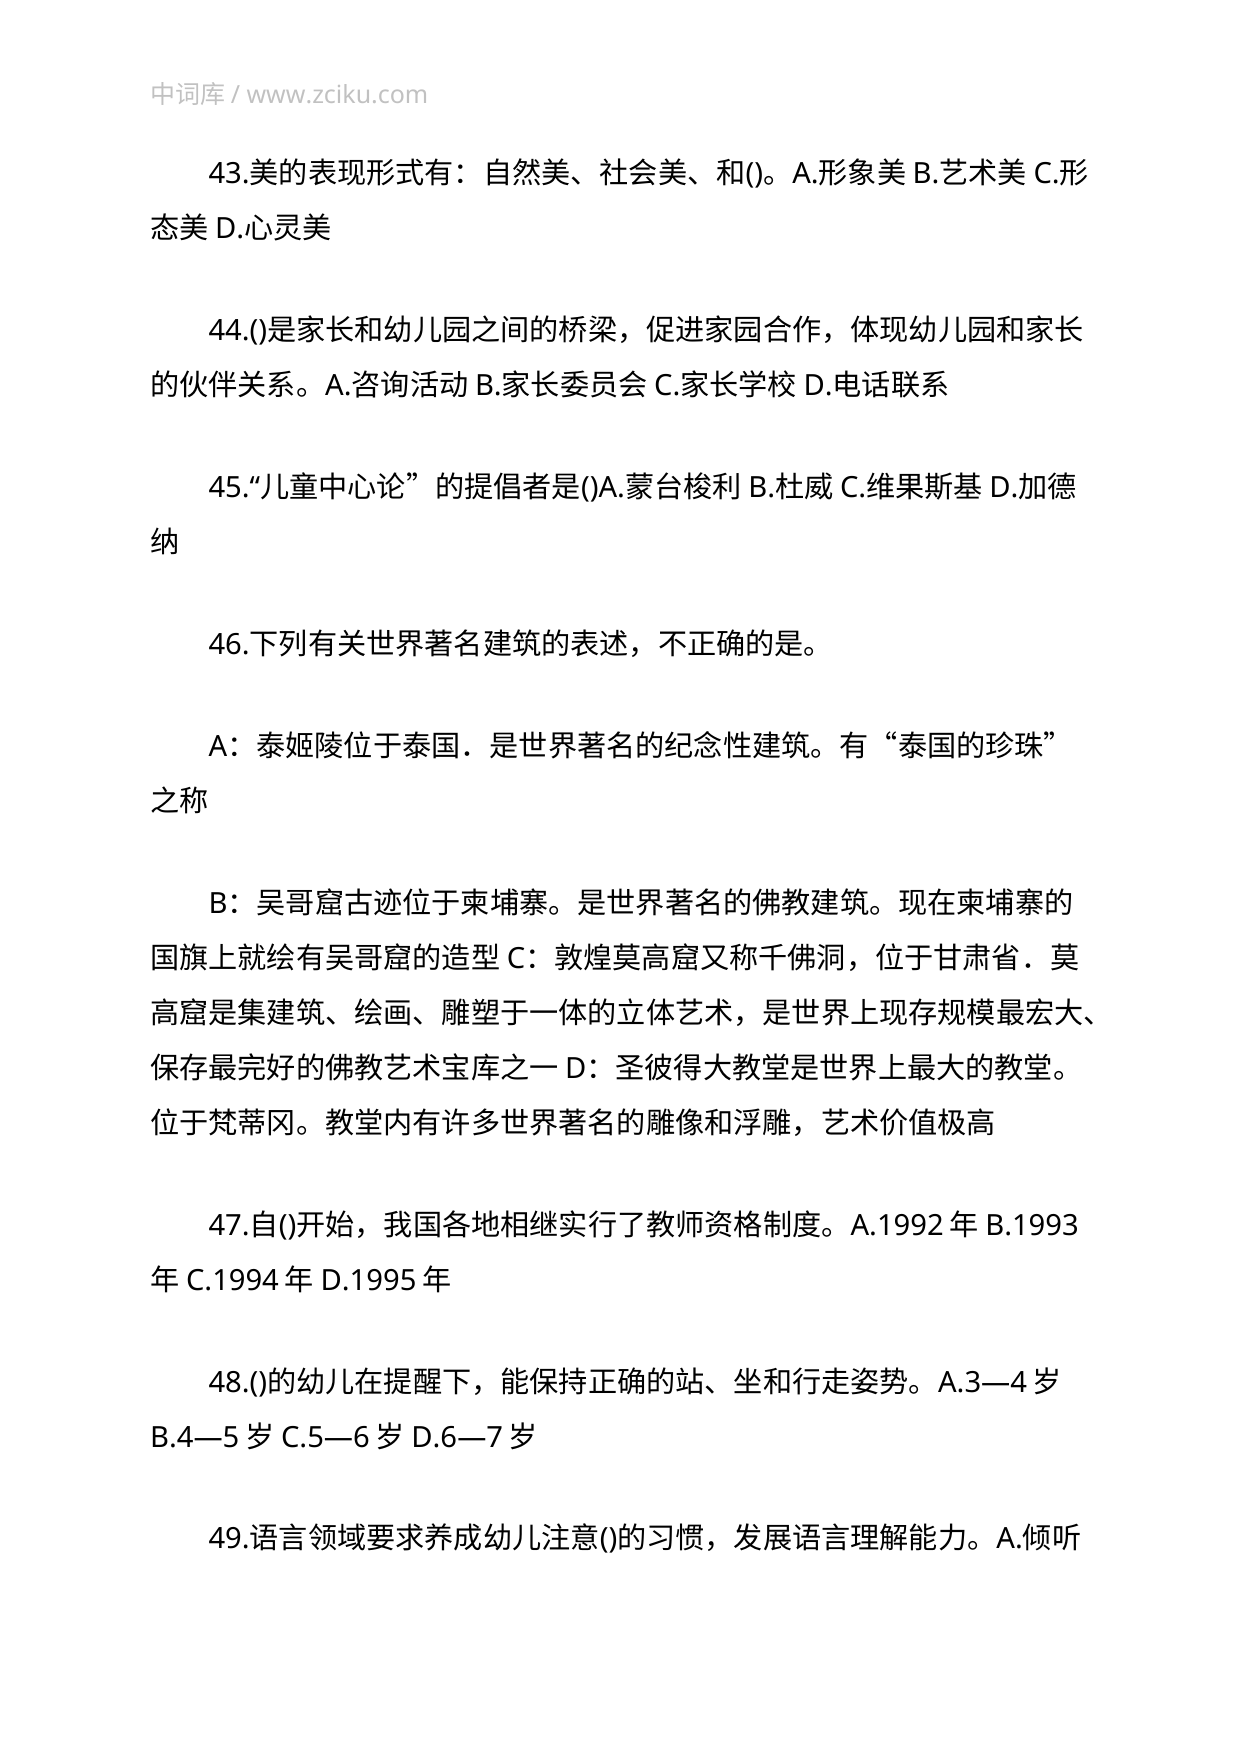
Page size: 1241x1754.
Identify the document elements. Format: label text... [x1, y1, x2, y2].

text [150, 1515, 1090, 1557]
text 48.()的幼儿在提醒下，能保持正确的站、坐和行走姿势。A.3—4岁 B.4—5岁 C.5—6岁 D.6—7岁 [150, 1358, 1090, 1456]
text 43.美的表现形式有：自然美、社会美、和()。A.形象美 B.艺术美 C.形态美 D.心灵美 [150, 150, 1090, 247]
text B：吴哥窟古迹位于柬埔寨。是世界著名的佛教建筑。现在柬埔寨的国旗上就绘有吴哥窟的造型 C：敦煌莫高窟又称千佛洞，位于甘肃省．莫高窟是集建筑、绘画、雕塑于一体的立体艺术，是世界上现存规模最宏大、保存最完好的佛教艺术宝库之一 D：圣彼得大教堂是世界上最大的教堂。位于梵蒂冈。教堂内有许多世界著名的雕像和浮雕，艺术价值极高 [150, 879, 1090, 1142]
text 47.自()开始，我国各地相继实行了教师资格制度。A.1992年 B.1993年 C.1994年 D.1995年 [150, 1201, 1090, 1298]
text 44.()是家长和幼儿园之间的桥梁，促进家园合作，体现幼儿园和家长的伙伴关系。A.咨询活动 B.家长委员会 C.家长学校 D.电话联系 [150, 307, 1090, 404]
text 45.“儿童中心论”的提倡者是()A.蒙台梭利 B.杜威 C.维果斯基 D.加德纳 [150, 464, 1090, 561]
text 46.下列有关世界著名建筑的表述，不正确的是。 [150, 621, 1090, 663]
text A：泰姬陵位于泰国．是世界著名的纪念性建筑。有“泰国的珍珠”之称 [150, 723, 1090, 820]
